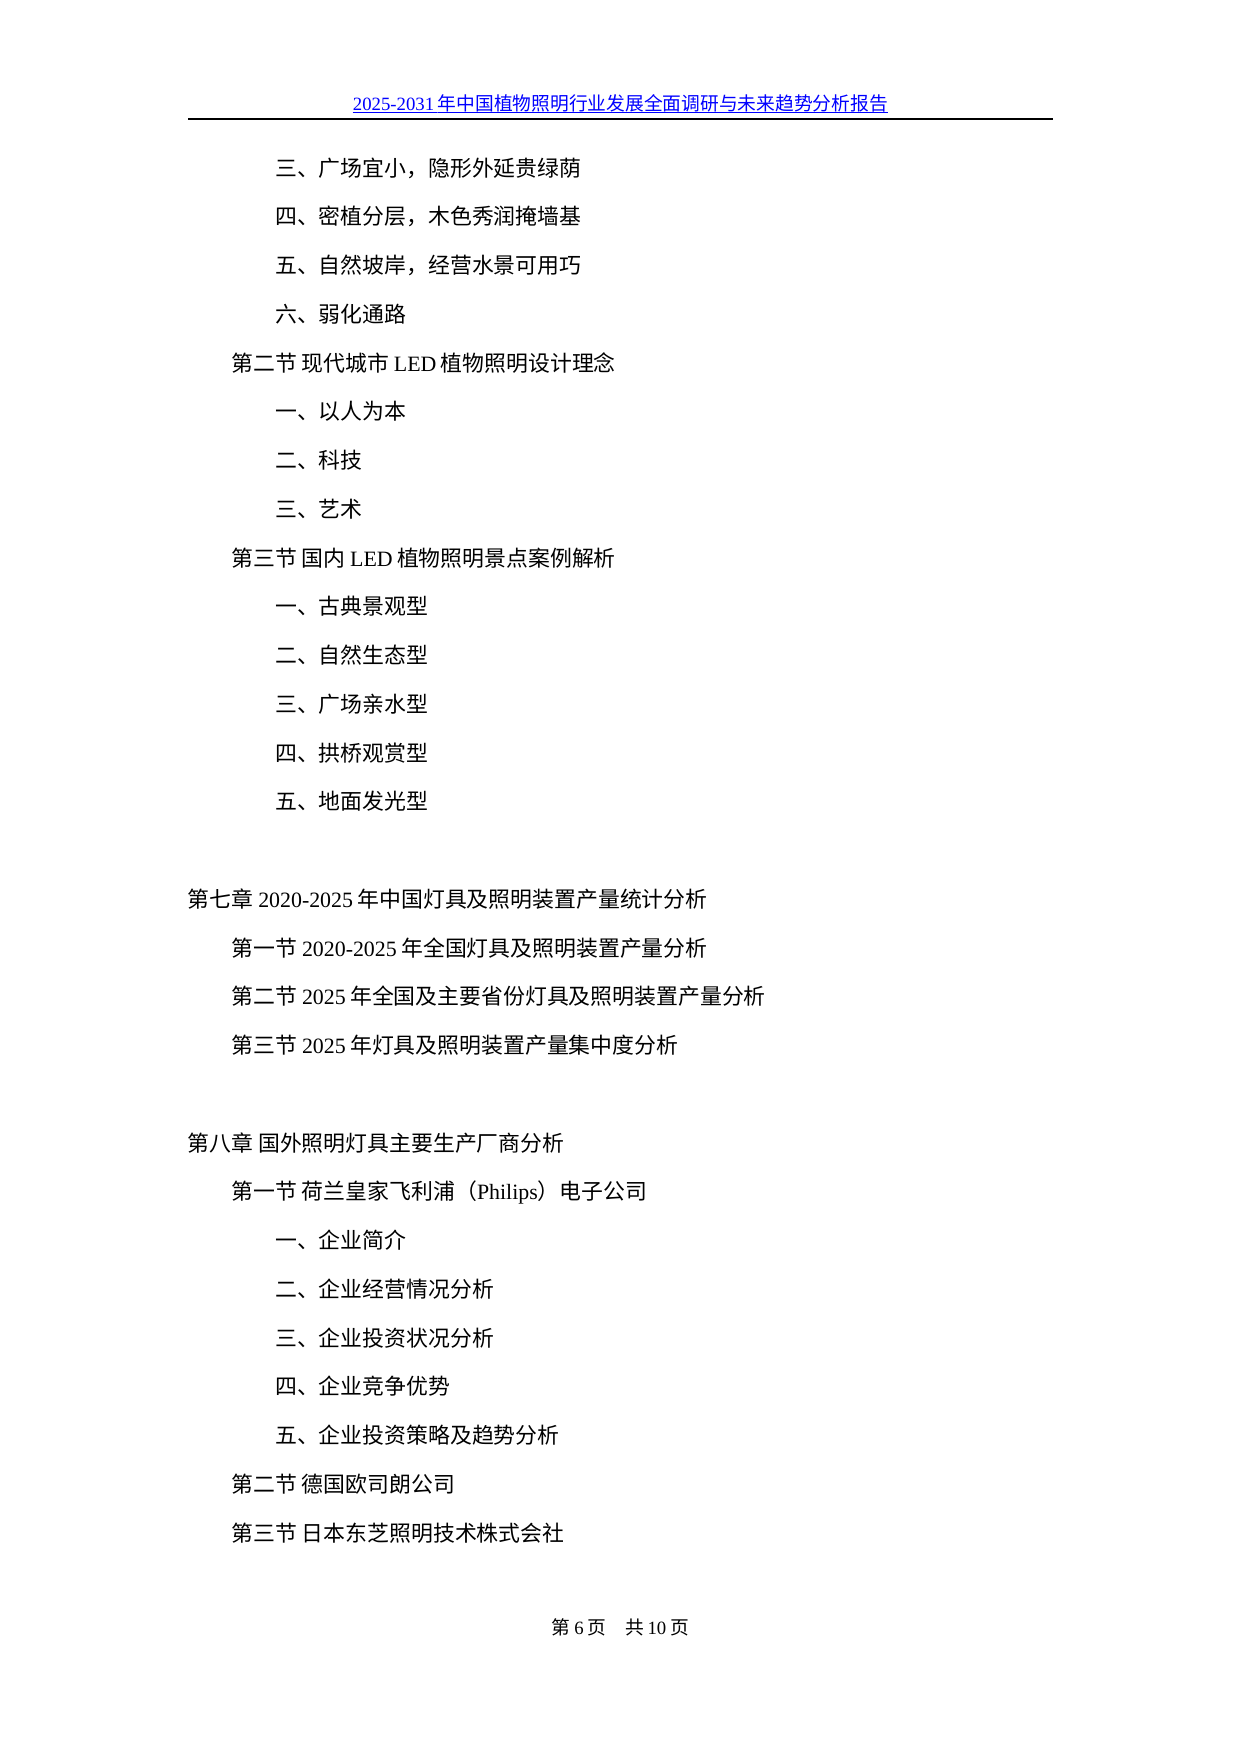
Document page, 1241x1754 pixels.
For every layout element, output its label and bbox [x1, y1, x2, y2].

text [187, 150, 1053, 1548]
